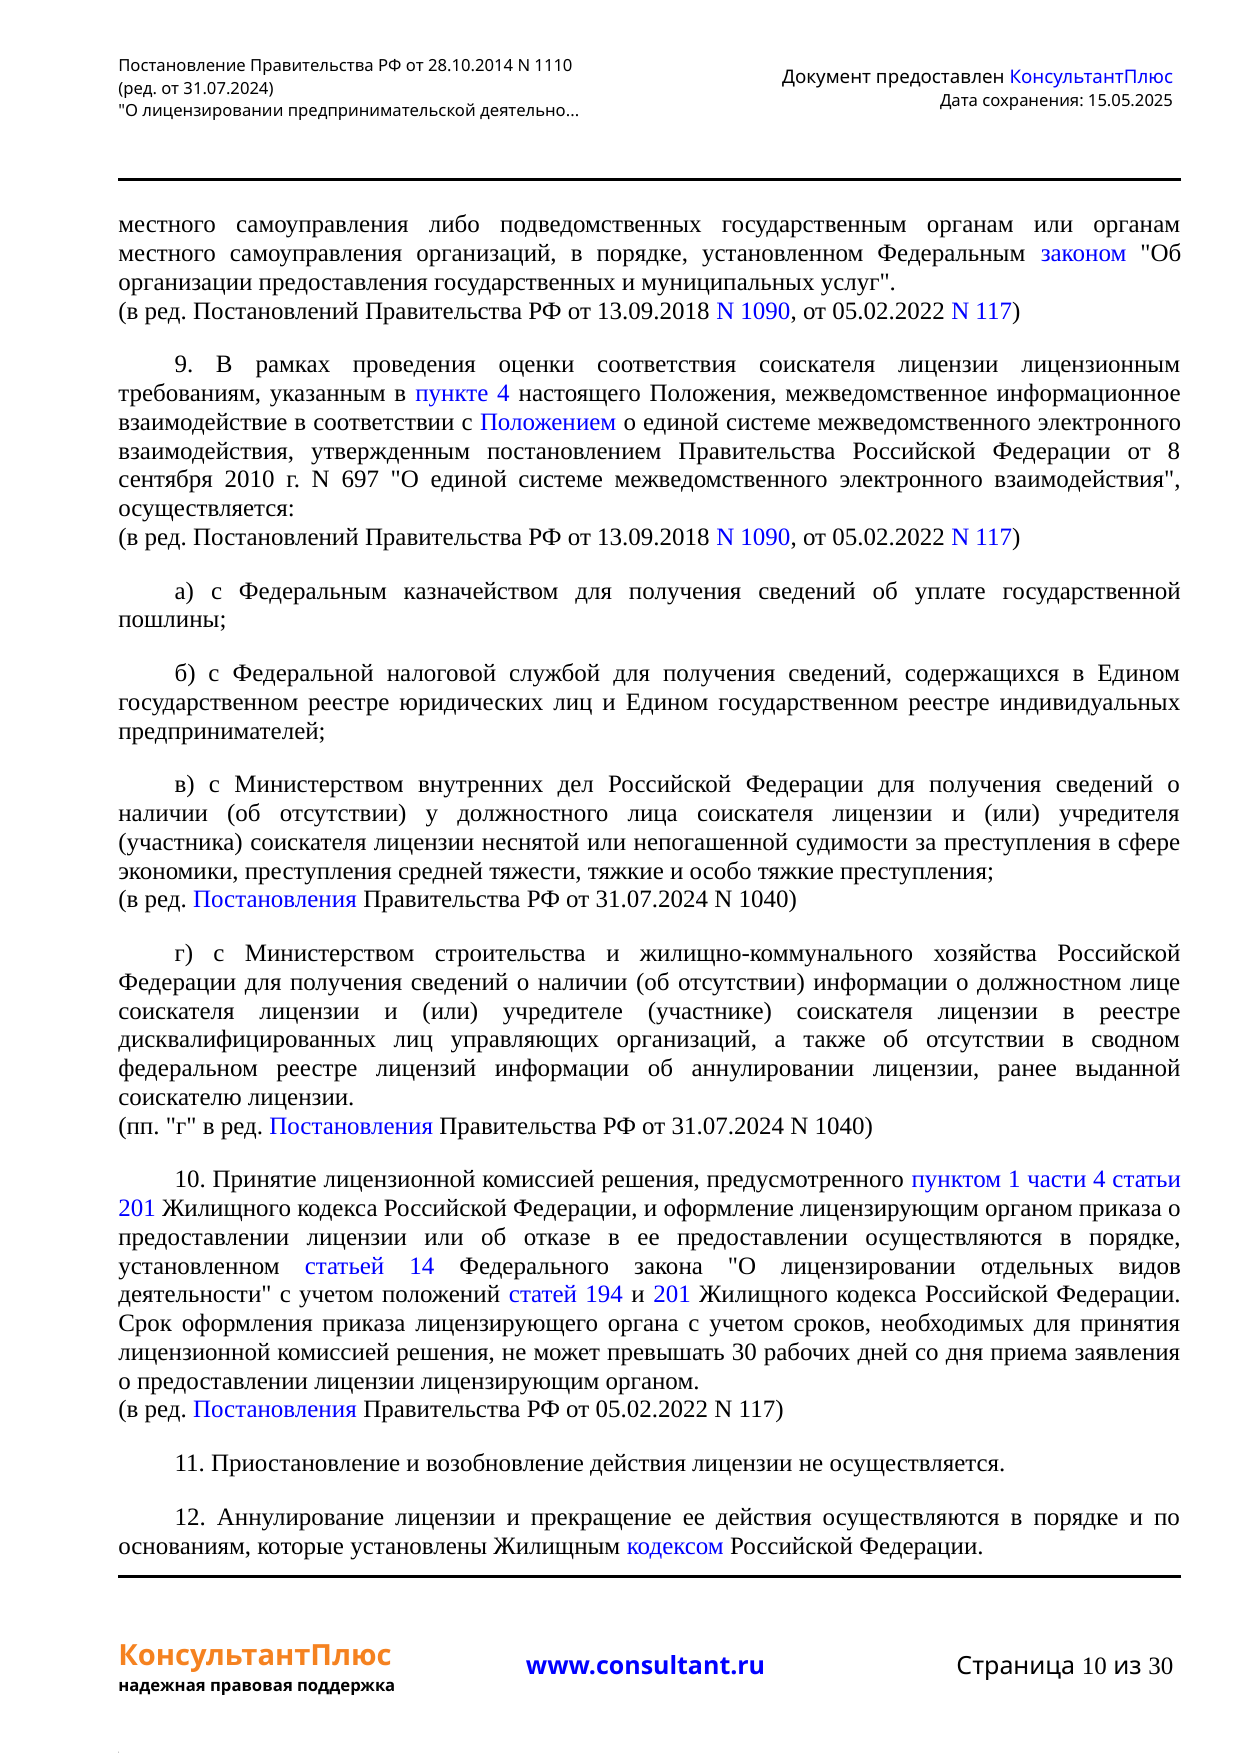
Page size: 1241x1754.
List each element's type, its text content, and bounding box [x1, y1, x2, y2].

text (пп. "г" в ред. Постановления Правительства РФ от 31.07.2024 N 1040) [118, 1111, 1181, 1139]
text (в ред. Постановлений Правительства РФ от 13.09.2018 N 1090, от 05.02.2022 N 117) [118, 296, 1181, 324]
text 9. В рамках проведения оценки соответствия соискателя лицензии лицензионным требованиям, указанным в пункте 4 настоящего Положения, межведомственное информационное взаимодействие в соответствии с Положением о единой системе межведомственного электронного взаимодействия, утвержденным постановлением Правительства Российской Федерации от 8 сентября 2010 г. N 697 "О единой системе межведомственного электронного взаимодействия", осуществляется: [118, 349, 1181, 522]
text (в ред. Постановлений Правительства РФ от 13.09.2018 N 1090, от 05.02.2022 N 117) [118, 522, 1181, 551]
text а) с Федеральным казначейством для получения сведений об уплате государственной пошлины; [118, 576, 1181, 633]
text 11. Приостановление и возобновление действия лицензии не осуществляется. [118, 1448, 1181, 1477]
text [118, 209, 1181, 296]
text г) с Министерством строительства и жилищно-коммунального хозяйства Российской Федерации для получения сведений о наличии (об отсутствии) информации о должностном лице соискателя лицензии и (или) учредителе (участнике) соискателя лицензии в реестре дисквалифицированных лиц управляющих организаций, а также об отсутствии в сводном федеральном реестре лицензий информации об аннулировании лицензии, ранее выданной соискателю лицензии. [118, 938, 1181, 1111]
text в) с Министерством внутренних дел Российской Федерации для получения сведений о наличии (об отсутствии) у должностного лица соискателя лицензии и (или) учредителя (участника) соискателя лицензии неснятой или непогашенной судимости за преступления в сфере экономики, преступления средней тяжести, тяжкие и особо тяжкие преступления; [118, 769, 1181, 884]
text 10. Принятие лицензионной комиссией решения, предусмотренного пунктом 1 части 4 статьи 201 Жилищного кодекса Российской Федерации, и оформление лицензирующим органом приказа о предоставлении лицензии или об отказе в ее предоставлении осуществляются в порядке, установленном статьей 14 Федерального закона "О лицензировании отдельных видов деятельности" с учетом положений статей 194 и 201 Жилищного кодекса Российской Федерации. Срок оформления приказа лицензирующего органа с учетом сроков, необходимых для принятия лицензионной комиссией решения, не может превышать 30 рабочих дней со дня приема заявления о предоставлении лицензии лицензирующим органом. [118, 1164, 1181, 1394]
text (в ред. Постановления Правительства РФ от 05.02.2022 N 117) [118, 1394, 1181, 1423]
text 12. Аннулирование лицензии и прекращение ее действия осуществляются в порядке и по основаниям, которые установлены Жилищным кодексом Российской Федерации. [118, 1502, 1181, 1559]
text (в ред. Постановления Правительства РФ от 31.07.2024 N 1040) [118, 884, 1181, 913]
text б) с Федеральной налоговой службой для получения сведений, содержащихся в Едином государственном реестре юридических лиц и Едином государственном реестре индивидуальных предпринимателей; [118, 658, 1181, 744]
